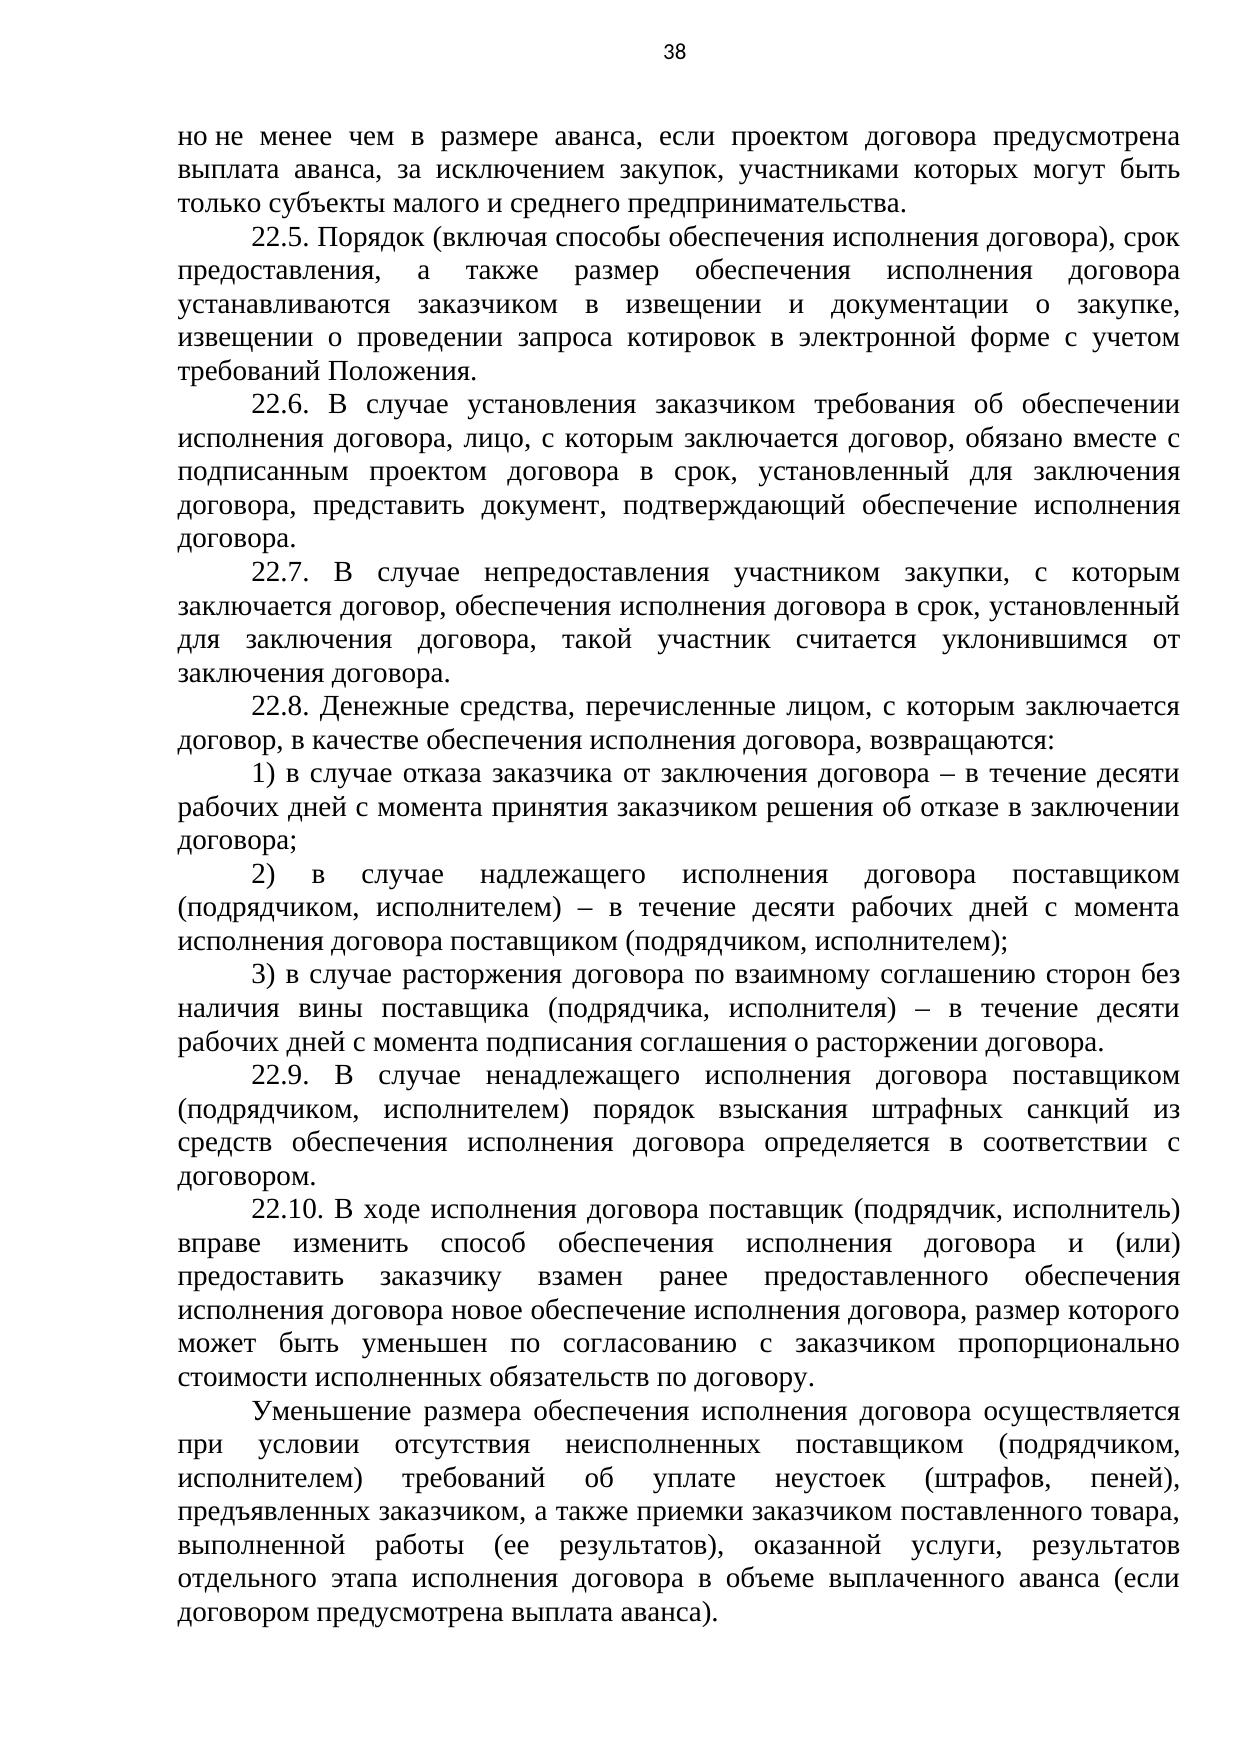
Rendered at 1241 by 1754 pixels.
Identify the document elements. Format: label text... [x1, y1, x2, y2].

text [177, 118, 1181, 219]
text 22.7. В случае непредоставления участником закупки, с которым заключается договор, обеспечения исполнения договора в срок, установленный для заключения договора, такой участник считается уклонившимся от заключения договора. [177, 554, 1181, 688]
text 22.5. Порядок (включая способы обеспечения исполнения договора), срок предоставления, а также размер обеспечения исполнения договора устанавливаются заказчиком в извещении и документации о закупке, извещении о проведении запроса котировок в электронной форме с учетом требований Положения. [177, 219, 1181, 386]
text 22.10. В ходе исполнения договора поставщик (подрядчик, исполнитель) вправе изменить способ обеспечения исполнения договора и (или) предоставить заказчику взамен ранее предоставленного обеспечения исполнения договора новое обеспечение исполнения договора, размер которого может быть уменьшен по согласованию с заказчиком пропорционально стоимости исполненных обязательств по договору. [177, 1191, 1181, 1393]
text 2) в случае надлежащего исполнения договора поставщиком (подрядчиком, исполнителем) – в течение десяти рабочих дней с момента исполнения договора поставщиком (подрядчиком, исполнителем); [177, 856, 1181, 957]
text 22.9. В случае ненадлежащего исполнения договора поставщиком (подрядчиком, исполнителем) порядок взыскания штрафных санкций из средств обеспечения исполнения договора определяется в соответствии с договором. [177, 1057, 1181, 1191]
text 22.8. Денежные средства, перечисленные лицом, с которым заключается договор, в качестве обеспечения исполнения договора, возвращаются: [177, 688, 1181, 755]
text 22.6. В случае установления заказчиком требования об обеспечении исполнения договора, лицо, с которым заключается договор, обязано вместе с подписанным проектом договора в срок, установленный для заключения договора, представить документ, подтверждающий обеспечение исполнения договора. [177, 386, 1181, 554]
text 3) в случае расторжения договора по взаимному соглашению сторон без наличия вины поставщика (подрядчика, исполнителя) – в течение десяти рабочих дней с момента подписания соглашения о расторжении договора. [177, 957, 1181, 1057]
text 1) в случае отказа заказчика от заключения договора – в течение десяти рабочих дней с момента принятия заказчиком решения об отказе в заключении договора; [177, 755, 1181, 856]
text Уменьшение размера обеспечения исполнения договора осуществляется при условии отсутствия неисполненных поставщиком (подрядчиком, исполнителем) требований об уплате неустоек (штрафов, пеней), предъявленных заказчиком, а также приемки заказчиком поставленного товара, выполненной работы (ее результатов), оказанной услуги, результатов отдельного этапа исполнения договора в объеме выплаченного аванса (если договором предусмотрена выплата аванса). [177, 1393, 1181, 1627]
